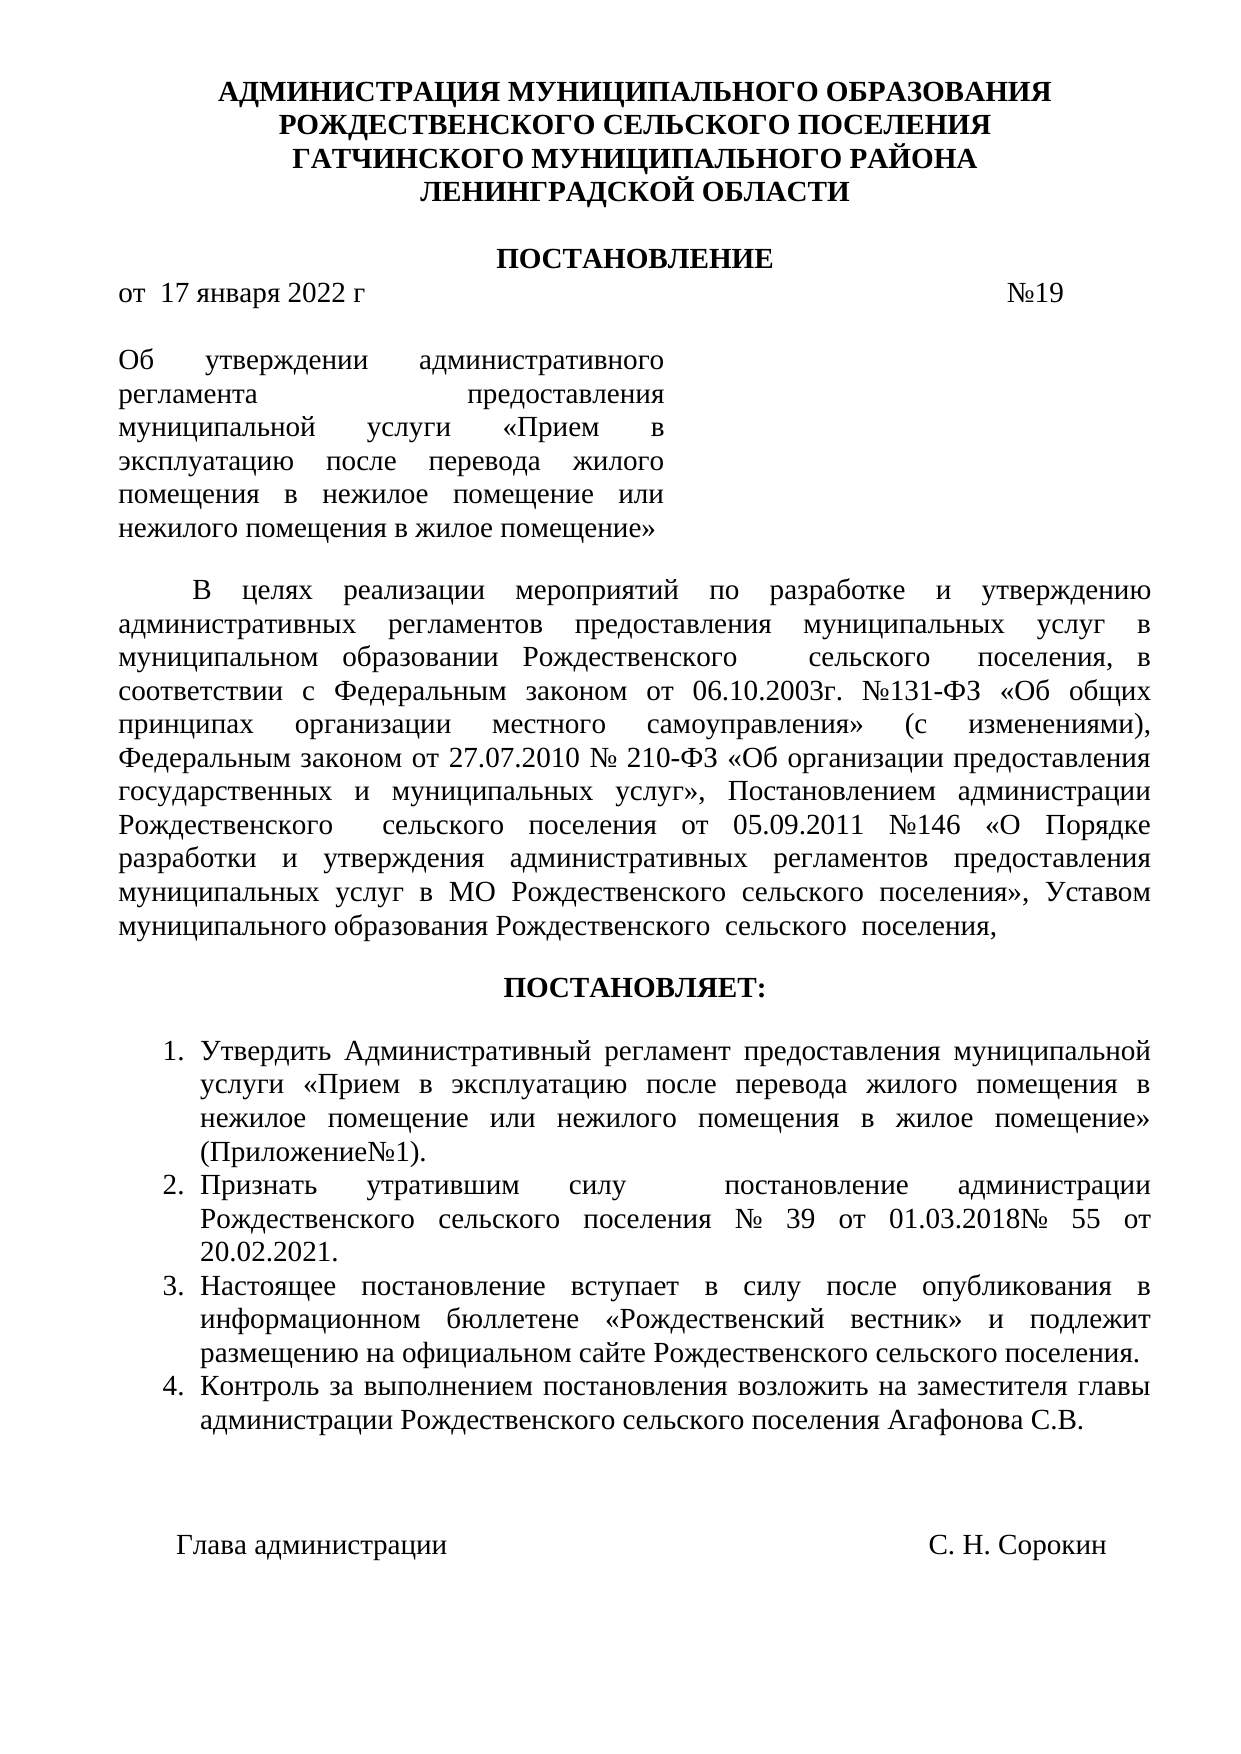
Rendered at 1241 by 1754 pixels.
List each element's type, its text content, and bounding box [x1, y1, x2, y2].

list Признать утратившим силу постановление администрации Рождественского сельского поселения № 39 от 01.03.2018№ 55 от 20.02.2021. [162, 1167, 1152, 1268]
text В целях реализации мероприятий по разработке и утверждению административных регламентов предоставления муниципальных услуг в муниципальном образовании Рождественского сельского поселения, в соответствии с Федеральным законом от 06.10.2003г. №131-ФЗ «Об общих принципах организации местного самоуправления» (с изменениями), Федеральным законом от 27.07.2010 № 210-ФЗ «Об организации предоставления государственных и муниципальных услуг», Постановлением администрации Рождественского сельского поселения от 05.09.2011 №146 «О Порядке разработки и утверждения административных регламентов предоставления муниципальных услуг в МО Рождественского сельского поселения», Уставом муниципального образования Рождественского сельского поселения, [118, 572, 1152, 941]
text Об утверждении административного регламента предоставления муниципальной услуги «Прием в эксплуатацию после перевода жилого помещения в нежилое помещение или нежилого помещения в жилое помещение» [118, 342, 664, 543]
text Глава администрации С. Н. Сорокин [59, 1527, 1152, 1561]
list Контроль за выполнением постановления возложить на заместителя главы администрации Рождественского сельского поселения Агафонова С.В. [162, 1368, 1152, 1436]
text АДМИНИСТРАЦИЯ МУНИЦИПАЛЬНОГО ОБРАЗОВАНИЯ РОЖДЕСТВЕНСКОГО СЕЛЬСКОГО ПОСЕЛЕНИЯ [118, 74, 1152, 141]
list Утвердить Административный регламент предоставления муниципальной услуги «Прием в эксплуатацию после перевода жилого помещения в нежилое помещение или нежилого помещения в жилое помещение» (Приложение№1). [162, 1033, 1152, 1167]
text ГАТЧИНСКОГО МУНИЦИПАЛЬНОГО РАЙОНА [118, 141, 1152, 174]
text ПОСТАНОВЛЕНИЕ [118, 242, 1152, 275]
text ПОСТАНОВЛЯЕТ: [118, 970, 1152, 1004]
text от 17 января 2022 г №19 [118, 275, 1152, 309]
text ЛЕНИНГРАДСКОЙ ОБЛАСТИ [118, 174, 1152, 208]
list Настоящее постановление вступает в силу после опубликования в информационном бюллетене «Рождественский вестник» и подлежит размещению на официальном сайте Рождественского сельского поселения. [162, 1268, 1152, 1368]
